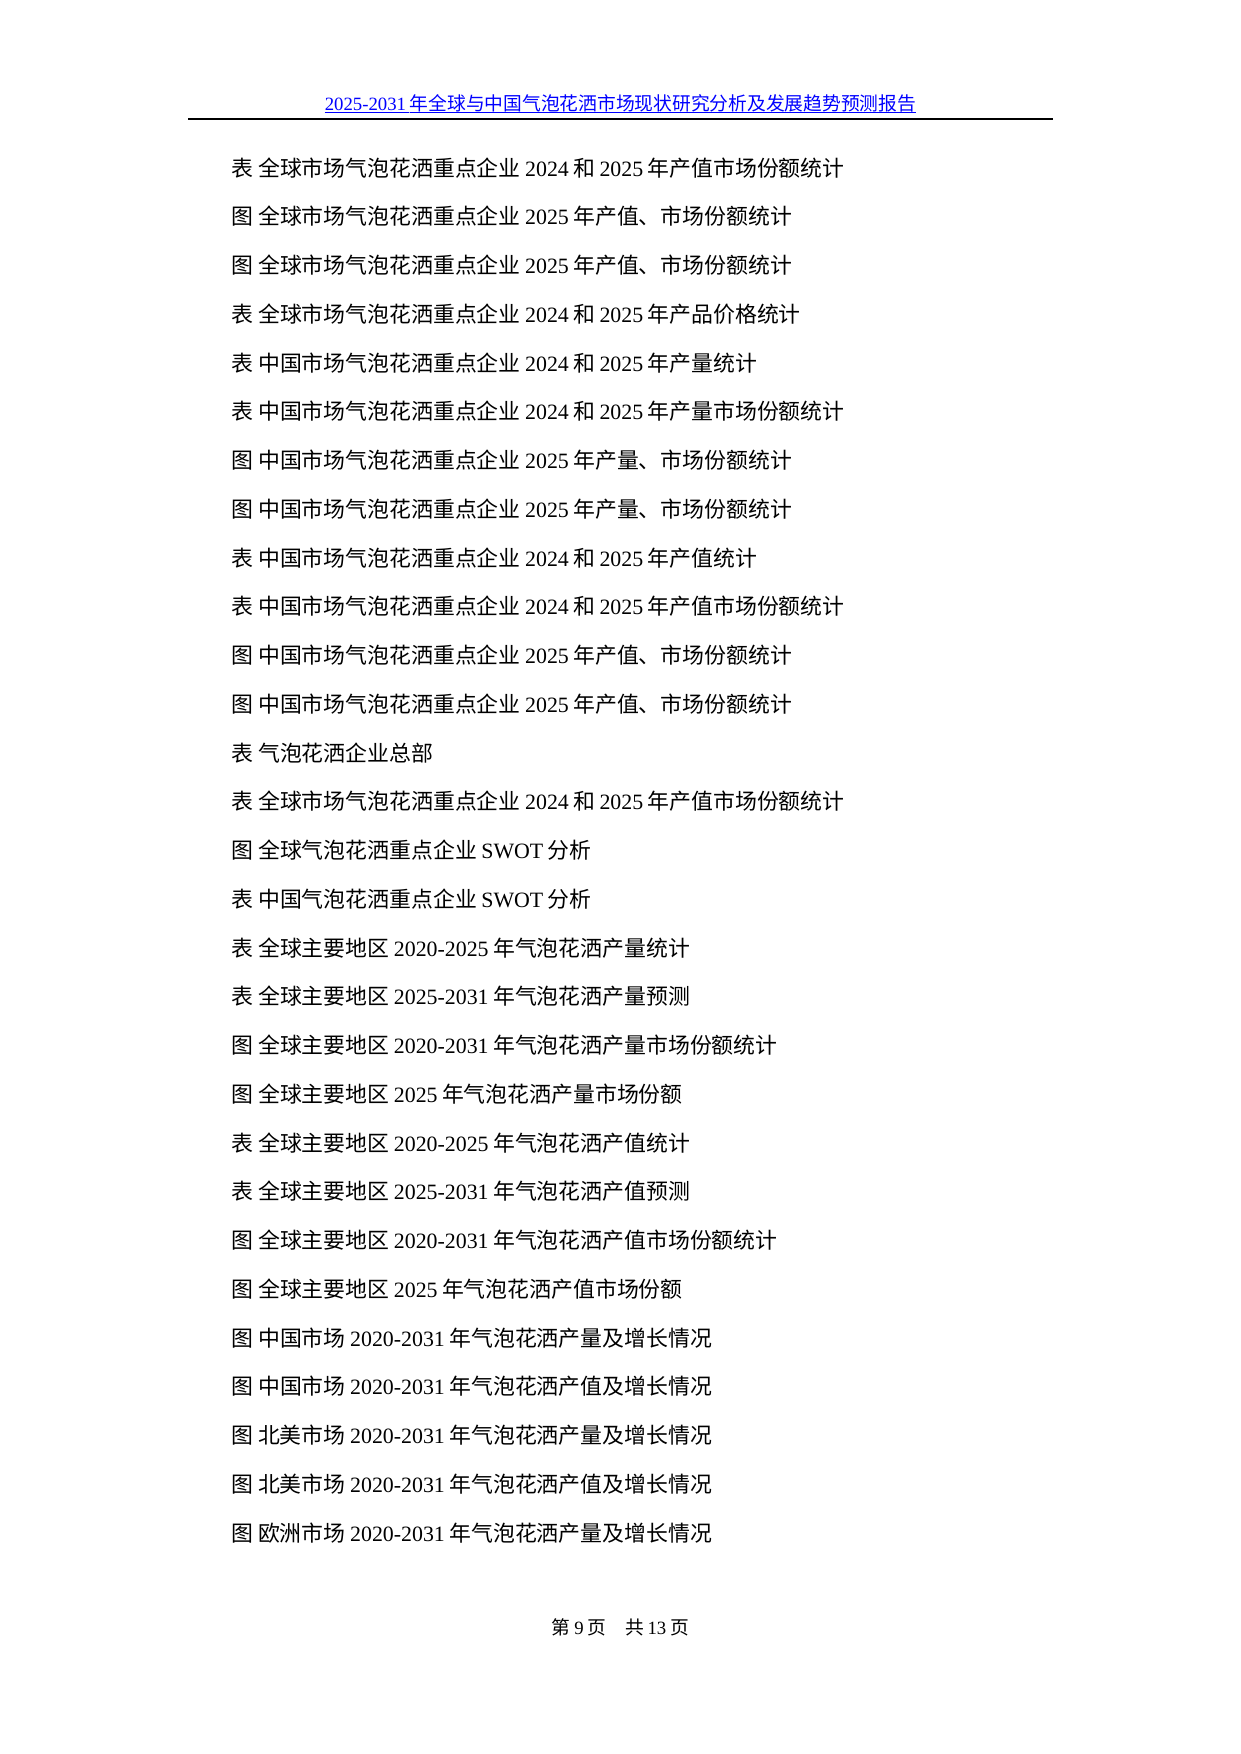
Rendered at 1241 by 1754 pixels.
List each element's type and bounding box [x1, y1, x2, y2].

text [187, 150, 1053, 1548]
